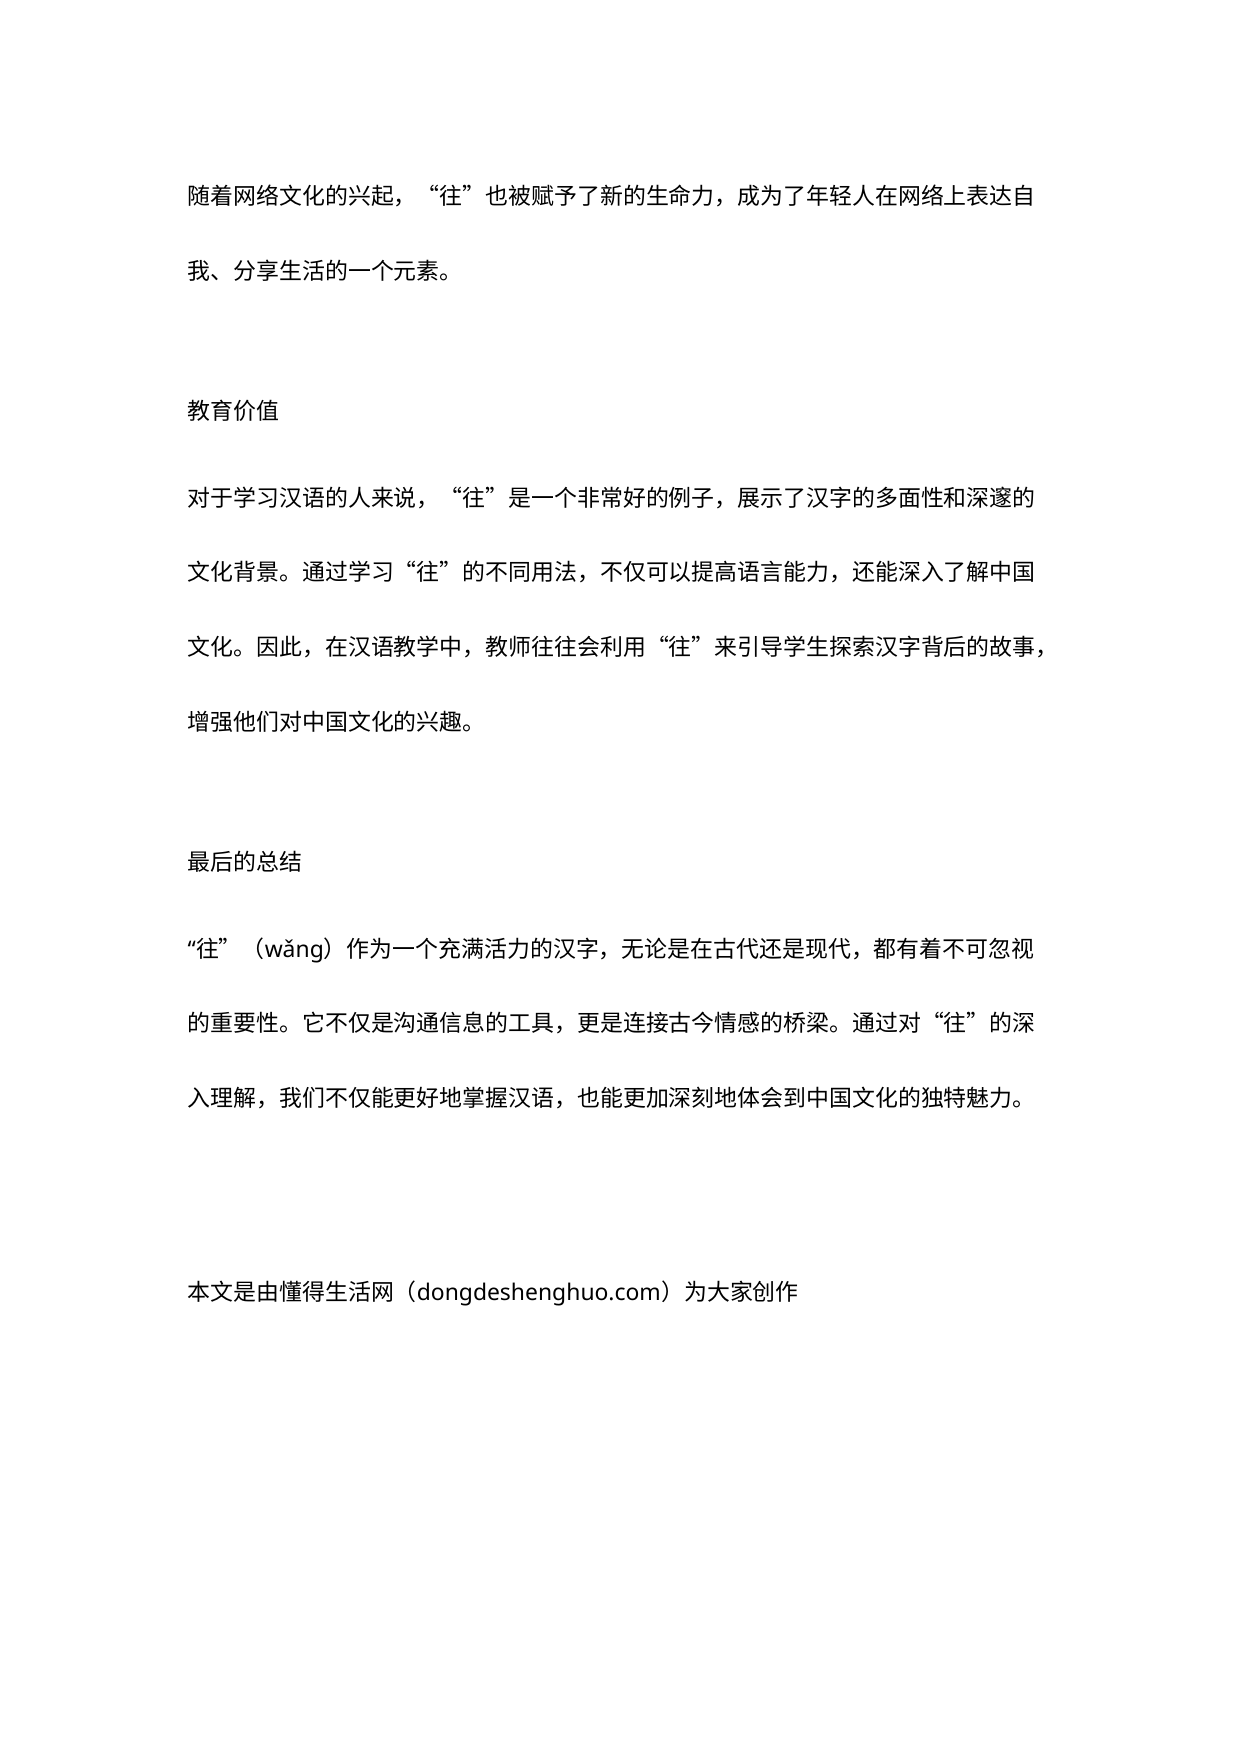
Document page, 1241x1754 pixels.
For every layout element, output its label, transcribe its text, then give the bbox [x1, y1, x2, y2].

text 对于学习汉语的人来说，“往”是一个非常好的例子，展示了汉字的多面性和深邃的文化背景。通过学习“往”的不同用法，不仅可以提高语言能力，还能深入了解中国文化。因此，在汉语教学中，教师往往会利用“往”来引导学生探索汉字背后的故事，增强他们对中国文化的兴趣。 [187, 464, 1053, 753]
text 本文是由懂得生活网（dongdeshenghuo.com）为大家创作 [187, 1258, 1053, 1323]
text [187, 162, 1053, 302]
text 最后的总结 [187, 828, 1053, 893]
text 教育价值 [187, 377, 1053, 442]
text “往”（wǎng）作为一个充满活力的汉字，无论是在古代还是现代，都有着不可忽视的重要性。它不仅是沟通信息的工具，更是连接古今情感的桥梁。通过对“往”的深入理解，我们不仅能更好地掌握汉语，也能更加深刻地体会到中国文化的独特魅力。 [187, 915, 1053, 1129]
